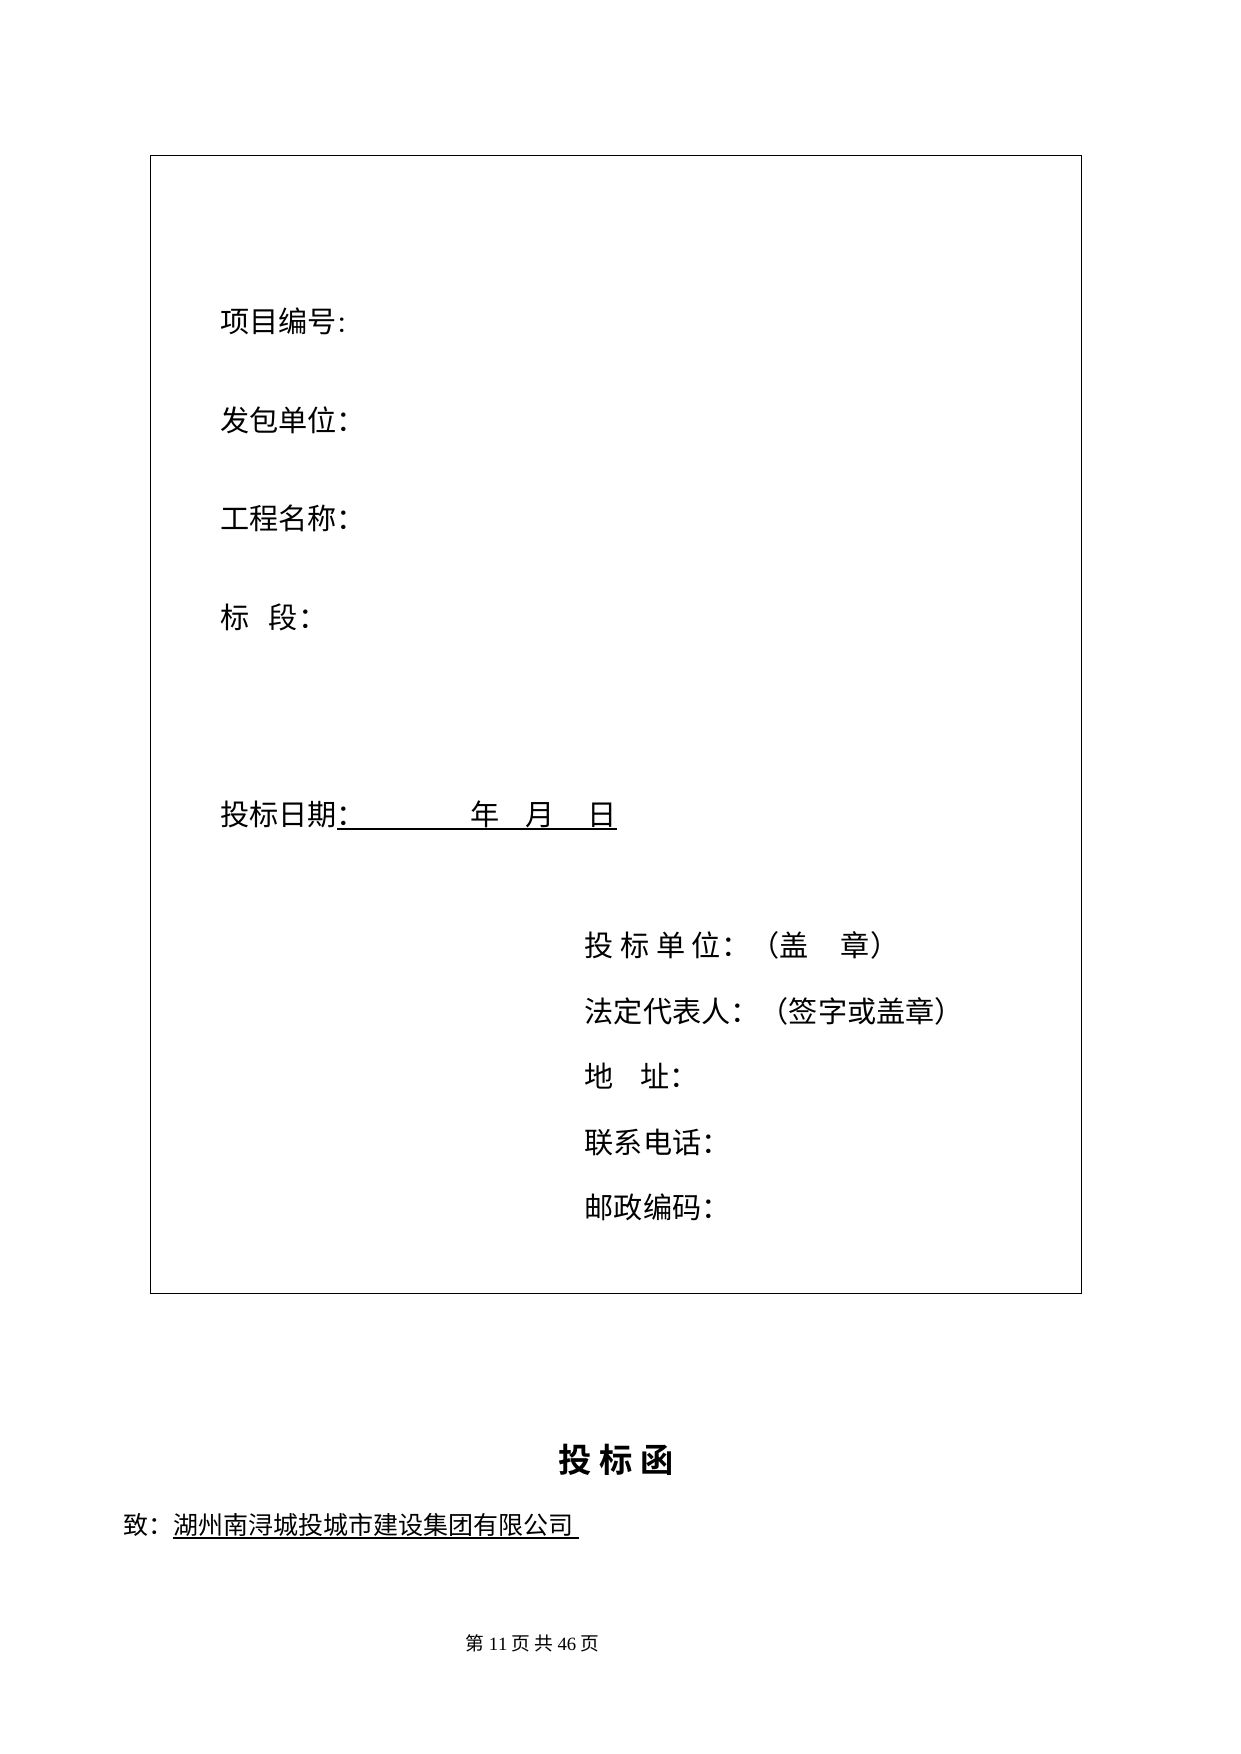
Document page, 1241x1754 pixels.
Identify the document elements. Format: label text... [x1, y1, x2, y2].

text 投 标 函 [123, 1425, 1108, 1491]
table_header 项目编号： 发包单位： 工程名称： 标 段： 投标日期： 年 月 日 投 标 单 位：（盖 章） 法定代表人：（签字或盖章） 地 址： 联系电话： 邮政编码： [151, 156, 1081, 1293]
text 致：湖州南浔城投城市建设集团有限公司 [123, 1491, 1108, 1557]
